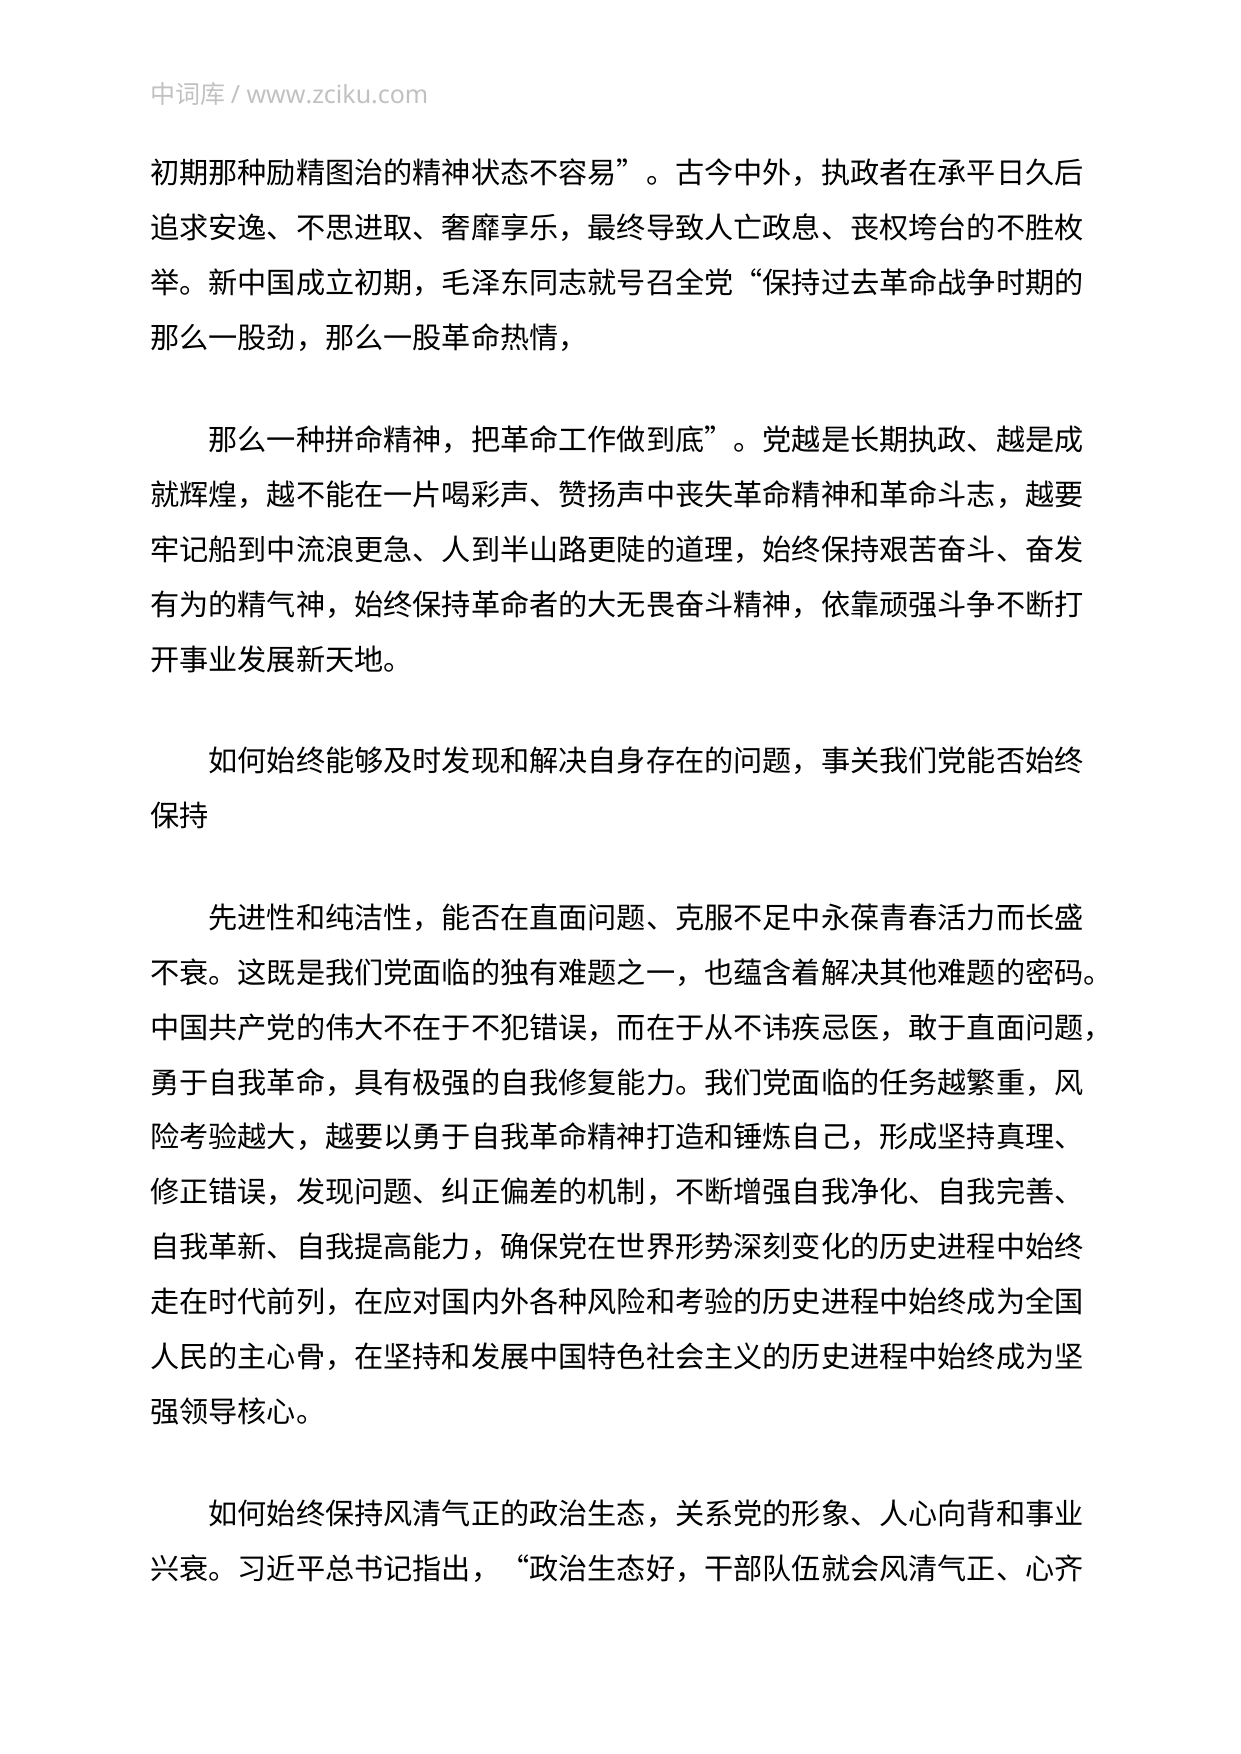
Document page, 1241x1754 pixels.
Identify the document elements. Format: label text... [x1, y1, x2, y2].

text 那么一种拼命精神，把革命工作做到底”。党越是长期执政、越是成就辉煌，越不能在一片喝彩声、赞扬声中丧失革命精神和革命斗志，越要牢记船到中流浪更急、人到半山路更陡的道理，始终保持艰苦奋斗、奋发有为的精气神，始终保持革命者的大无畏奋斗精神，依靠顽强斗争不断打开事业发展新天地。 [150, 416, 1090, 678]
text 先进性和纯洁性，能否在直面问题、克服不足中永葆青春活力而长盛不衰。这既是我们党面临的独有难题之一，也蕴含着解决其他难题的密码。中国共产党的伟大不在于不犯错误，而在于从不讳疾忌医，敢于直面问题，勇于自我革命，具有极强的自我修复能力。我们党面临的任务越繁重，风险考验越大，越要以勇于自我革命精神打造和锤炼自己，形成坚持真理、修正错误，发现问题、纠正偏差的机制，不断增强自我净化、自我完善、自我革新、自我提高能力，确保党在世界形势深刻变化的历史进程中始终走在时代前列，在应对国内外各种风险和考验的历史进程中始终成为全国人民的主心骨，在坚持和发展中国特色社会主义的历史进程中始终成为坚强领导核心。 [150, 894, 1090, 1431]
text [150, 1490, 1090, 1587]
text 如何始终能够及时发现和解决自身存在的问题，事关我们党能否始终保持 [150, 738, 1090, 835]
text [150, 150, 1090, 357]
